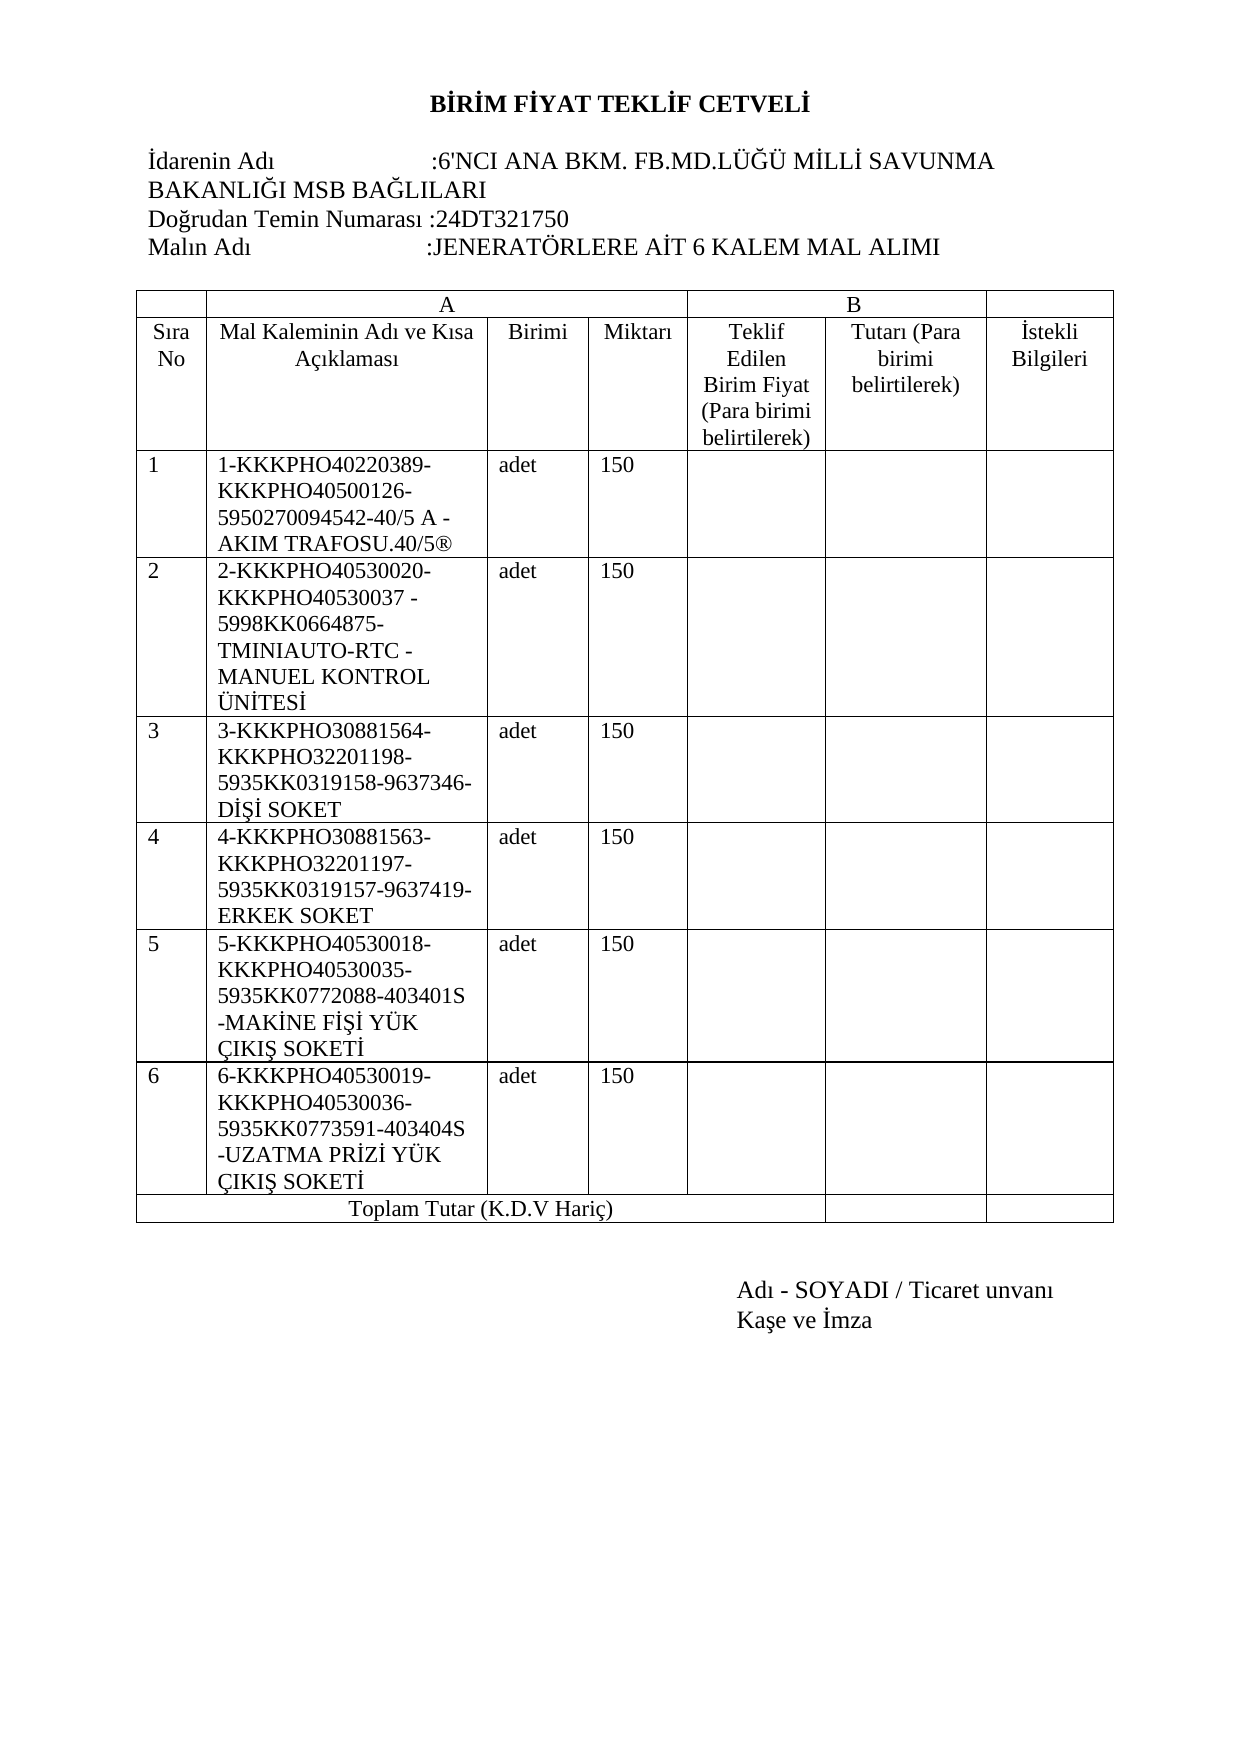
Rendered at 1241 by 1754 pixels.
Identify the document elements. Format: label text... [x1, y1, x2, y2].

table_cell 150 [589, 1063, 687, 1194]
table_cell Tutarı (Para birimi belirtilerek) [826, 318, 986, 450]
table_cell 2-KKKPHO40530020- KKKPHO40530037 -5998KK0664875-TMINIAUTO-RTC -MANUEL KONTROL ÜNİTESİ [207, 558, 487, 716]
table_cell 150 [589, 558, 687, 716]
table_cell 1-KKKPHO40220389-KKKPHO40500126-5950270094542-40/5 A -AKIM TRAFOSU.40/5® [207, 451, 487, 557]
text BİRİM FİYAT TEKLİF CETVELİ [148, 89, 1093, 117]
table_cell [826, 1195, 986, 1222]
table_cell 150 [589, 823, 687, 929]
table_cell [688, 717, 825, 822]
table_cell [688, 930, 825, 1061]
table_cell 6-KKKPHO40530019-KKKPHO40530036-5935KK0773591-403404S -UZATMA PRİZİ YÜK ÇIKIŞ SOKETİ [207, 1063, 487, 1194]
table_cell Teklif Edilen Birim Fiyat (Para birimi belirtilerek) [688, 318, 825, 450]
table_cell [987, 717, 1113, 822]
table_cell [688, 451, 825, 557]
table_cell [987, 1195, 1113, 1222]
text Malın Adı :JENERATÖRLERE AİT 6 KALEM MAL ALIMI [148, 232, 1093, 261]
table_header [137, 291, 206, 317]
table_cell [987, 823, 1113, 929]
table_cell Toplam Tutar (K.D.V Hariç) [137, 1195, 825, 1222]
table_cell adet [488, 717, 588, 822]
table_header [987, 291, 1113, 317]
table_cell 5 [137, 930, 206, 1061]
table_cell [987, 451, 1113, 557]
table_cell [826, 823, 986, 929]
table_cell Mal Kaleminin Adı ve Kısa Açıklaması [207, 318, 487, 450]
table_cell [826, 717, 986, 822]
table_cell [987, 1063, 1113, 1194]
table_header A [207, 291, 687, 317]
table_cell adet [488, 823, 588, 929]
table_cell 2 [137, 558, 206, 716]
text İdarenin Adı :6'NCI ANA BKM. FB.MD.LÜĞÜ MİLLİ SAVUNMA BAKANLIĞI MSB BAĞLILARI [148, 146, 1093, 204]
table_cell 150 [589, 930, 687, 1061]
table_cell [688, 823, 825, 929]
table_cell [987, 930, 1113, 1061]
table_cell [826, 451, 986, 557]
table_cell 4-KKKPHO30881563-KKKPHO32201197-5935KK0319157-9637419-ERKEK SOKET [207, 823, 487, 929]
table_cell adet [488, 451, 588, 557]
table_cell adet [488, 930, 588, 1061]
table_cell [688, 558, 825, 716]
table_cell İstekli Bilgileri [987, 318, 1113, 450]
table_cell [826, 1063, 986, 1194]
table_cell adet [488, 1063, 588, 1194]
table_cell [826, 930, 986, 1061]
table_cell [826, 558, 986, 716]
table_cell Sıra No [137, 318, 206, 450]
text Doğrudan Temin Numarası :24DT321750 [148, 204, 1093, 232]
table_cell 6 [137, 1063, 206, 1194]
table_cell 4 [137, 823, 206, 929]
table_cell 3 [137, 717, 206, 822]
table_cell [688, 1063, 825, 1194]
table_cell [987, 558, 1113, 716]
table_header B [688, 291, 986, 317]
table_cell Kaşe ve İmza [729, 1305, 1093, 1334]
table_cell 150 [589, 717, 687, 822]
table_cell 5-KKKPHO40530018-KKKPHO40530035-5935KK0772088-403401S -MAKİNE FİŞİ YÜK ÇIKIŞ SOKETİ [207, 930, 487, 1061]
table_cell adet [488, 558, 588, 716]
table_header Adı - SOYADI / Ticaret unvanı [729, 1276, 1093, 1305]
table_cell 3-KKKPHO30881564-KKKPHO32201198-5935KK0319158-9637346-DİŞİ SOKET [207, 717, 487, 822]
table_cell 150 [589, 451, 687, 557]
table_cell Miktarı [589, 318, 687, 450]
table_cell 1 [137, 451, 206, 557]
table_cell Birimi [488, 318, 588, 450]
